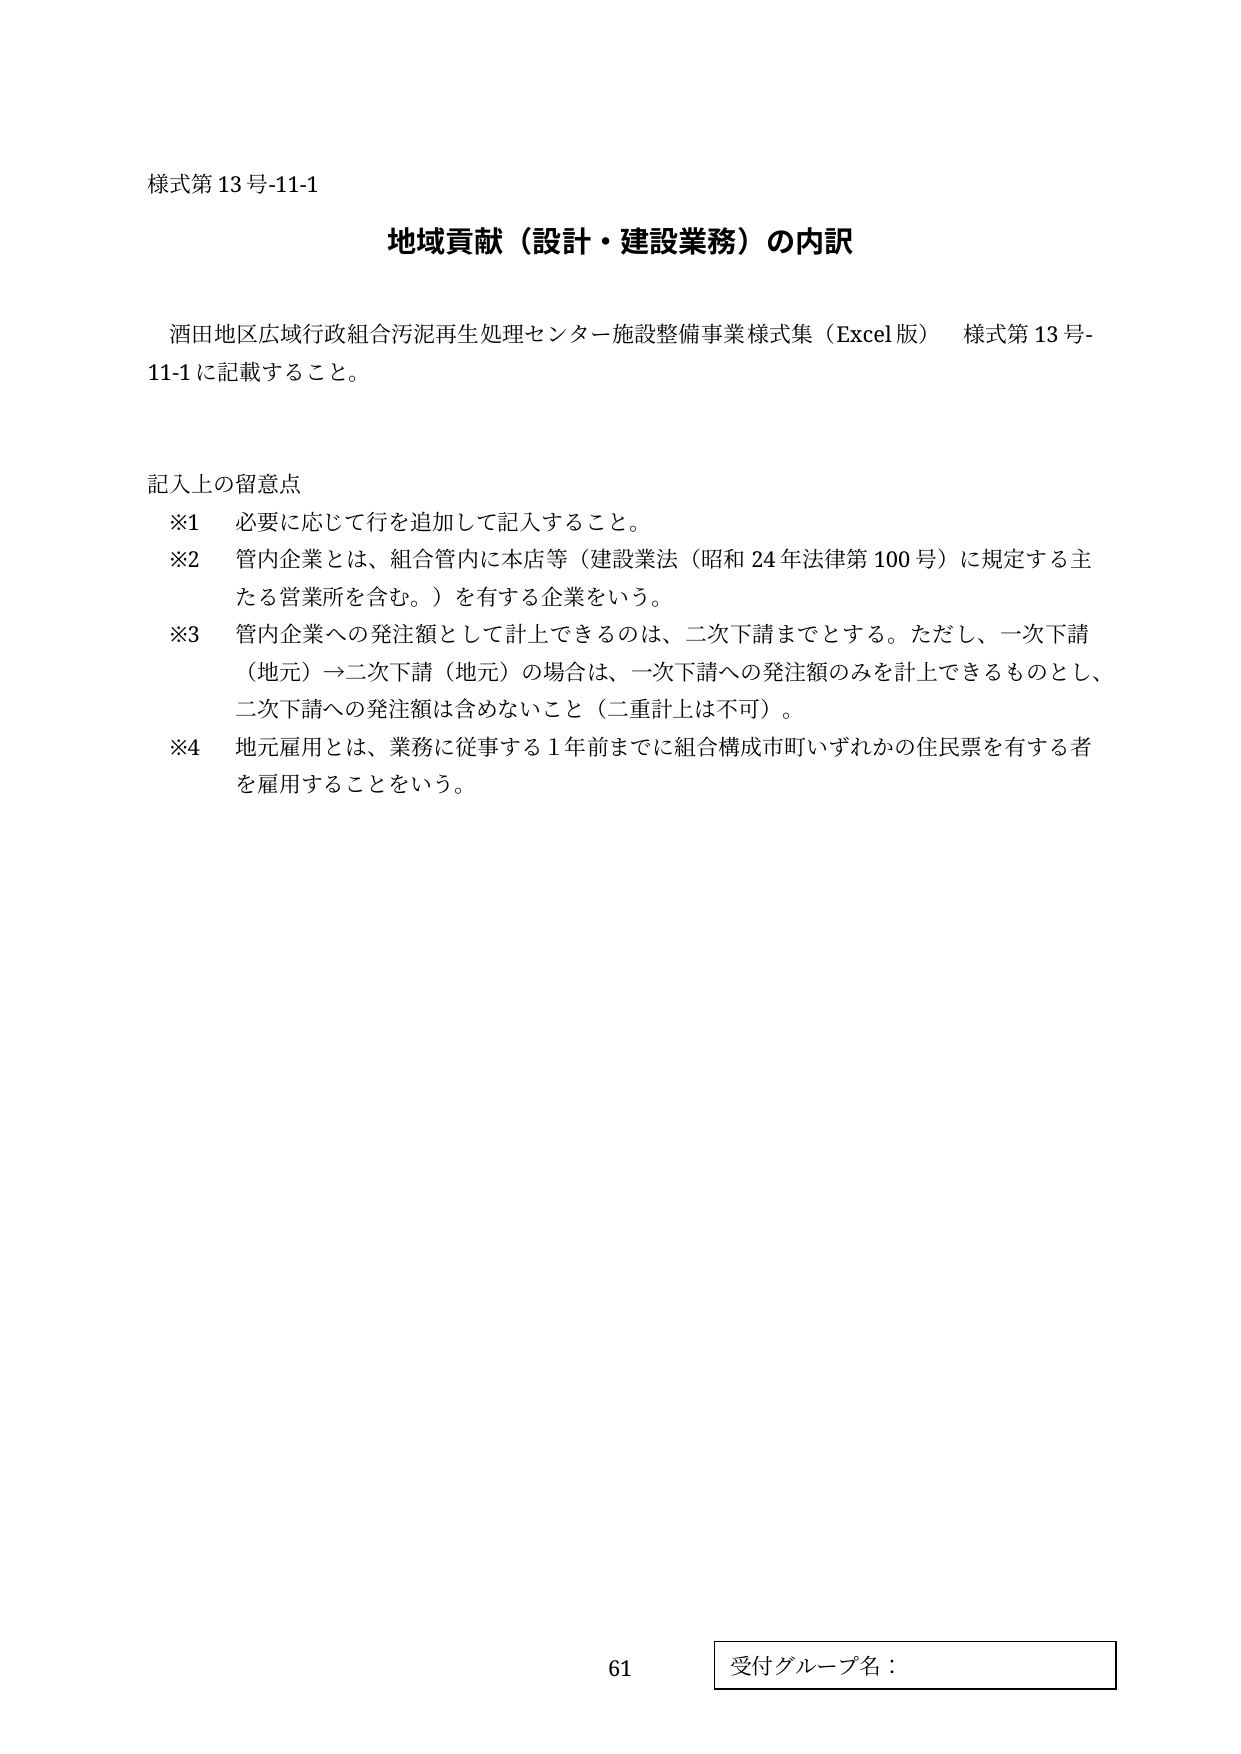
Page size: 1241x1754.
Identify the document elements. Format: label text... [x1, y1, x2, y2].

text ※4 地元雇用とは、業務に従事する１年前までに組合構成市町いずれかの住民票を有する者を雇用することをいう。 [169, 727, 1092, 802]
text ※2 管内企業とは、組合管内に本店等（建設業法（昭和24年法律第100号）に規定する主たる営業所を含む。）を有する企業をいう。 [169, 539, 1092, 614]
text 地域貢献（設計・建設業務）の内訳 [148, 202, 1092, 277]
text ※3 管内企業への発注額として計上できるのは、二次下請までとする。ただし、一次下請（地元）→二次下請（地元）の場合は、一次下請への発注額のみを計上できるものとし、二次下請への発注額は含めないこと（二重計上は不可）。 [169, 614, 1092, 727]
text 酒田地区広域行政組合汚泥再生処理センター施設整備事業様式集（Excel版） 様式第13号-11-1に記載すること。 [148, 314, 1092, 389]
text 記入上の留意点 [148, 464, 1092, 502]
text ※1 必要に応じて行を追加して記入すること。 [169, 502, 1092, 539]
text 様式第13号-11-1 [148, 164, 1092, 202]
